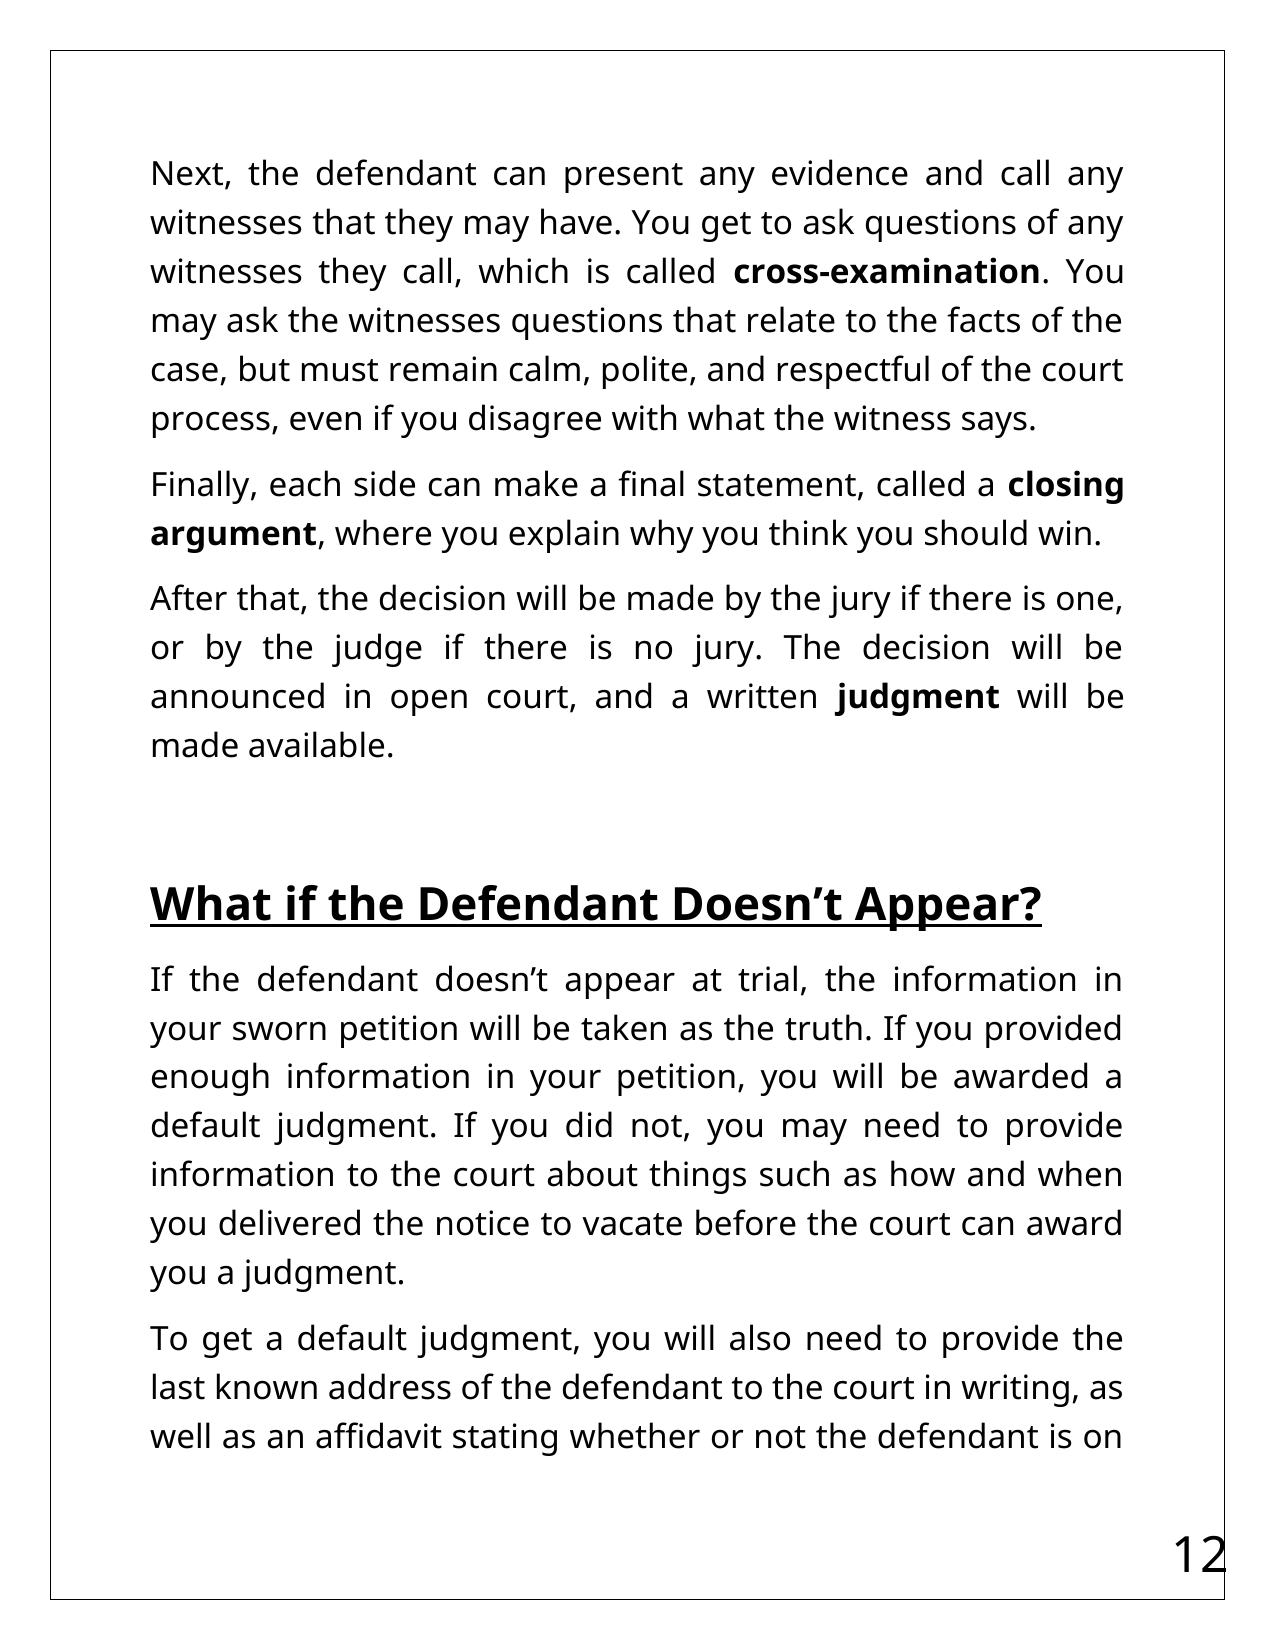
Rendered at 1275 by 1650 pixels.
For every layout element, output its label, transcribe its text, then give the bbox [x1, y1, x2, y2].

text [150, 1315, 1125, 1458]
text Next, the defendant can present any evidence and call any witnesses that they may have. You get to ask questions of any witnesses they call, which is called cross-examination. You may ask the witnesses questions that relate to the facts of the case, but must remain calm, polite, and respectful of the court process, even if you disagree with what the witness says. [150, 150, 1125, 440]
text After that, the decision will be made by the jury if there is one, or by the judge if there is no jury. The decision will be announced in open court, and a written judgment will be made available. [150, 575, 1125, 767]
text What if the Defendant Doesn’t Appear? [150, 871, 1125, 934]
text If the defendant doesn’t appear at trial, the information in your sworn petition will be taken as the truth. If you provided enough information in your petition, you will be awarded a default judgment. If you did not, you may need to provide information to the court about things such as how and when you delivered the notice to vacate before the court can award you a judgment. [150, 955, 1125, 1294]
text Finally, each side can make a final statement, called a closing argument, where you explain why you think you should win. [150, 460, 1125, 555]
